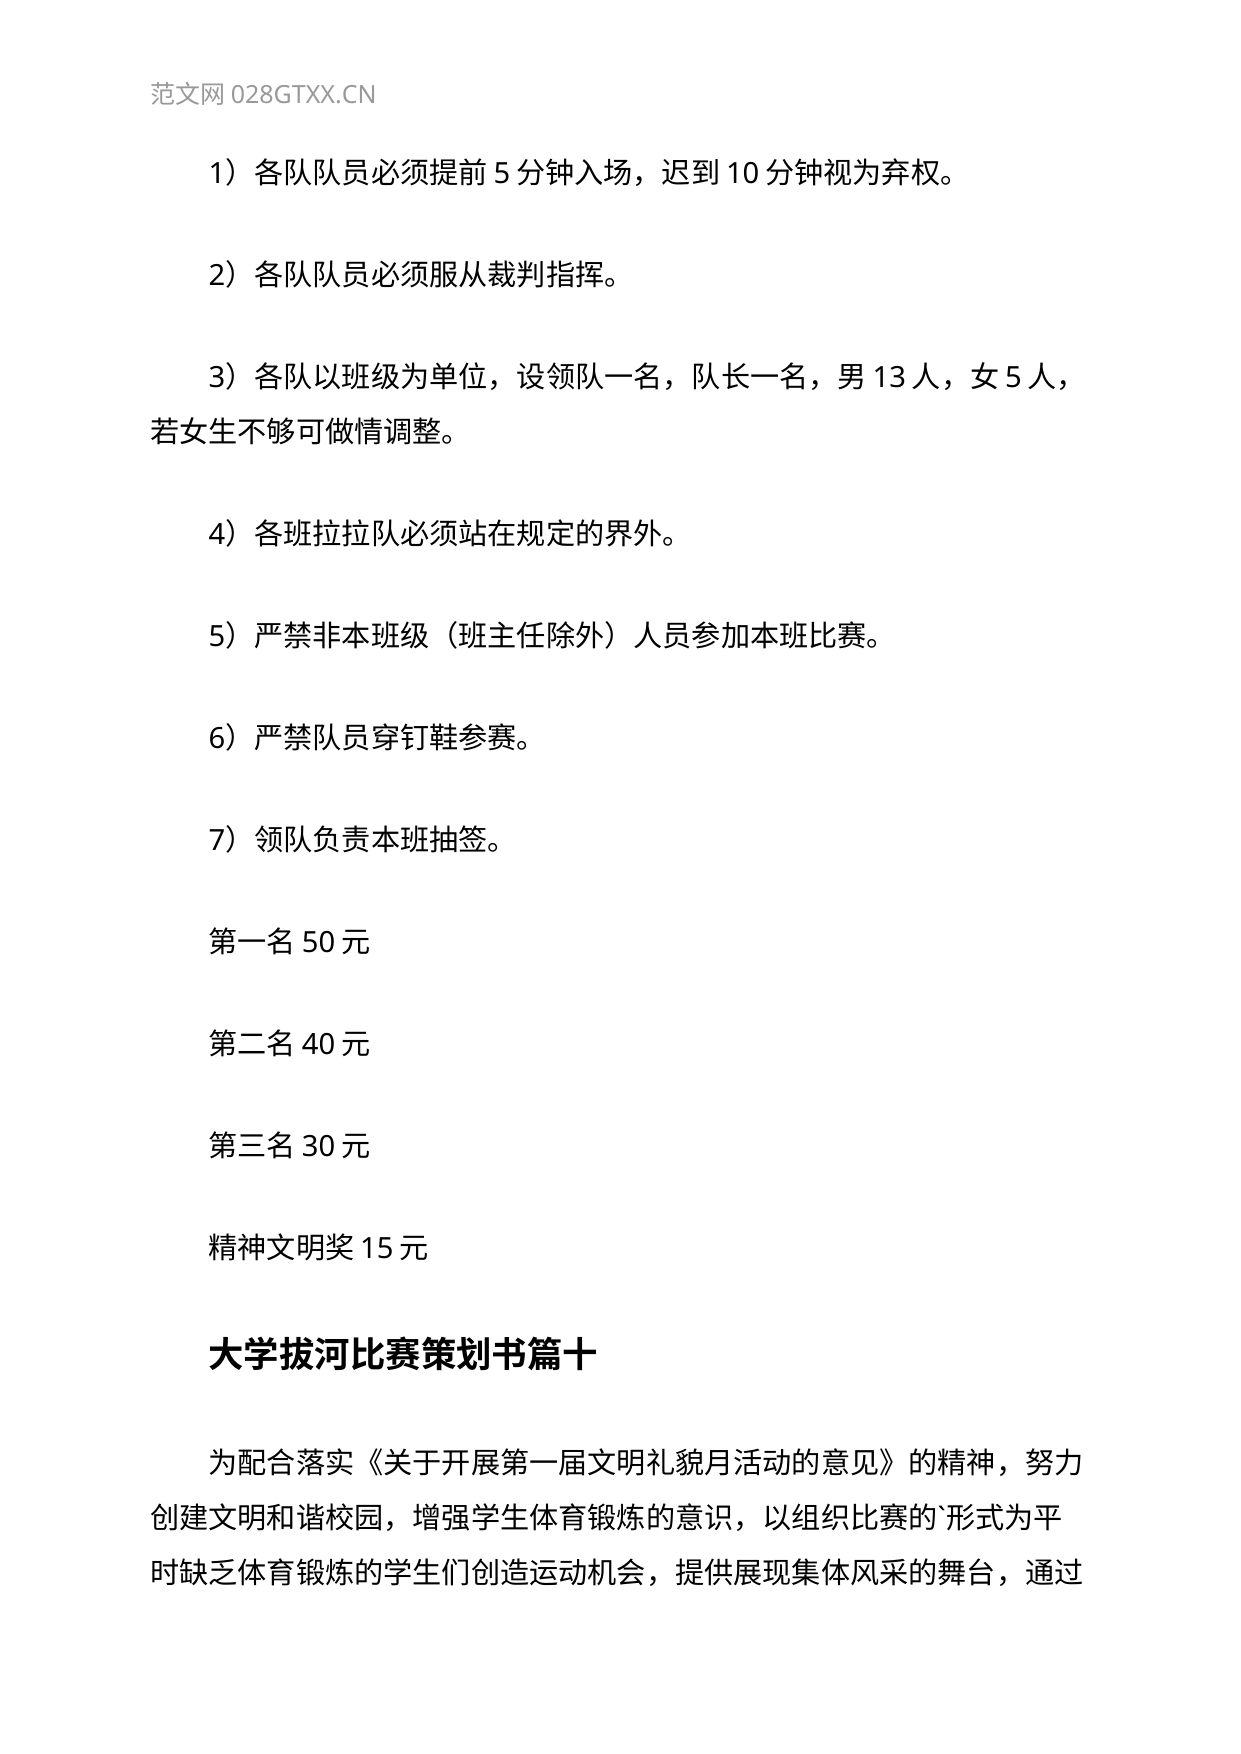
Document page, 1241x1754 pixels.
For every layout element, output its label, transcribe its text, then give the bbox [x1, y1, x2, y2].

text 1）各队队员必须提前5分钟入场，迟到10分钟视为弃权。 [150, 150, 1090, 192]
text 7）领队负责本班抽签。 [150, 817, 1090, 859]
text 精神文明奖15元 [150, 1224, 1090, 1267]
text 第一名50元 [150, 919, 1090, 961]
text 6）严禁队员穿钉鞋参赛。 [150, 715, 1090, 757]
text 4）各班拉拉队必须站在规定的界外。 [150, 511, 1090, 553]
text 5）严禁非本班级（班主任除外）人员参加本班比赛。 [150, 613, 1090, 655]
text 第三名30元 [150, 1123, 1090, 1165]
text 2）各队队员必须服从裁判指挥。 [150, 252, 1090, 294]
text 3）各队以班级为单位，设领队一名，队长一名，男13人，女5人，若女生不够可做情调整。 [150, 354, 1090, 451]
text 大学拔河比赛策划书篇十 [150, 1327, 1090, 1378]
text 第二名40元 [150, 1021, 1090, 1063]
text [150, 1440, 1090, 1592]
